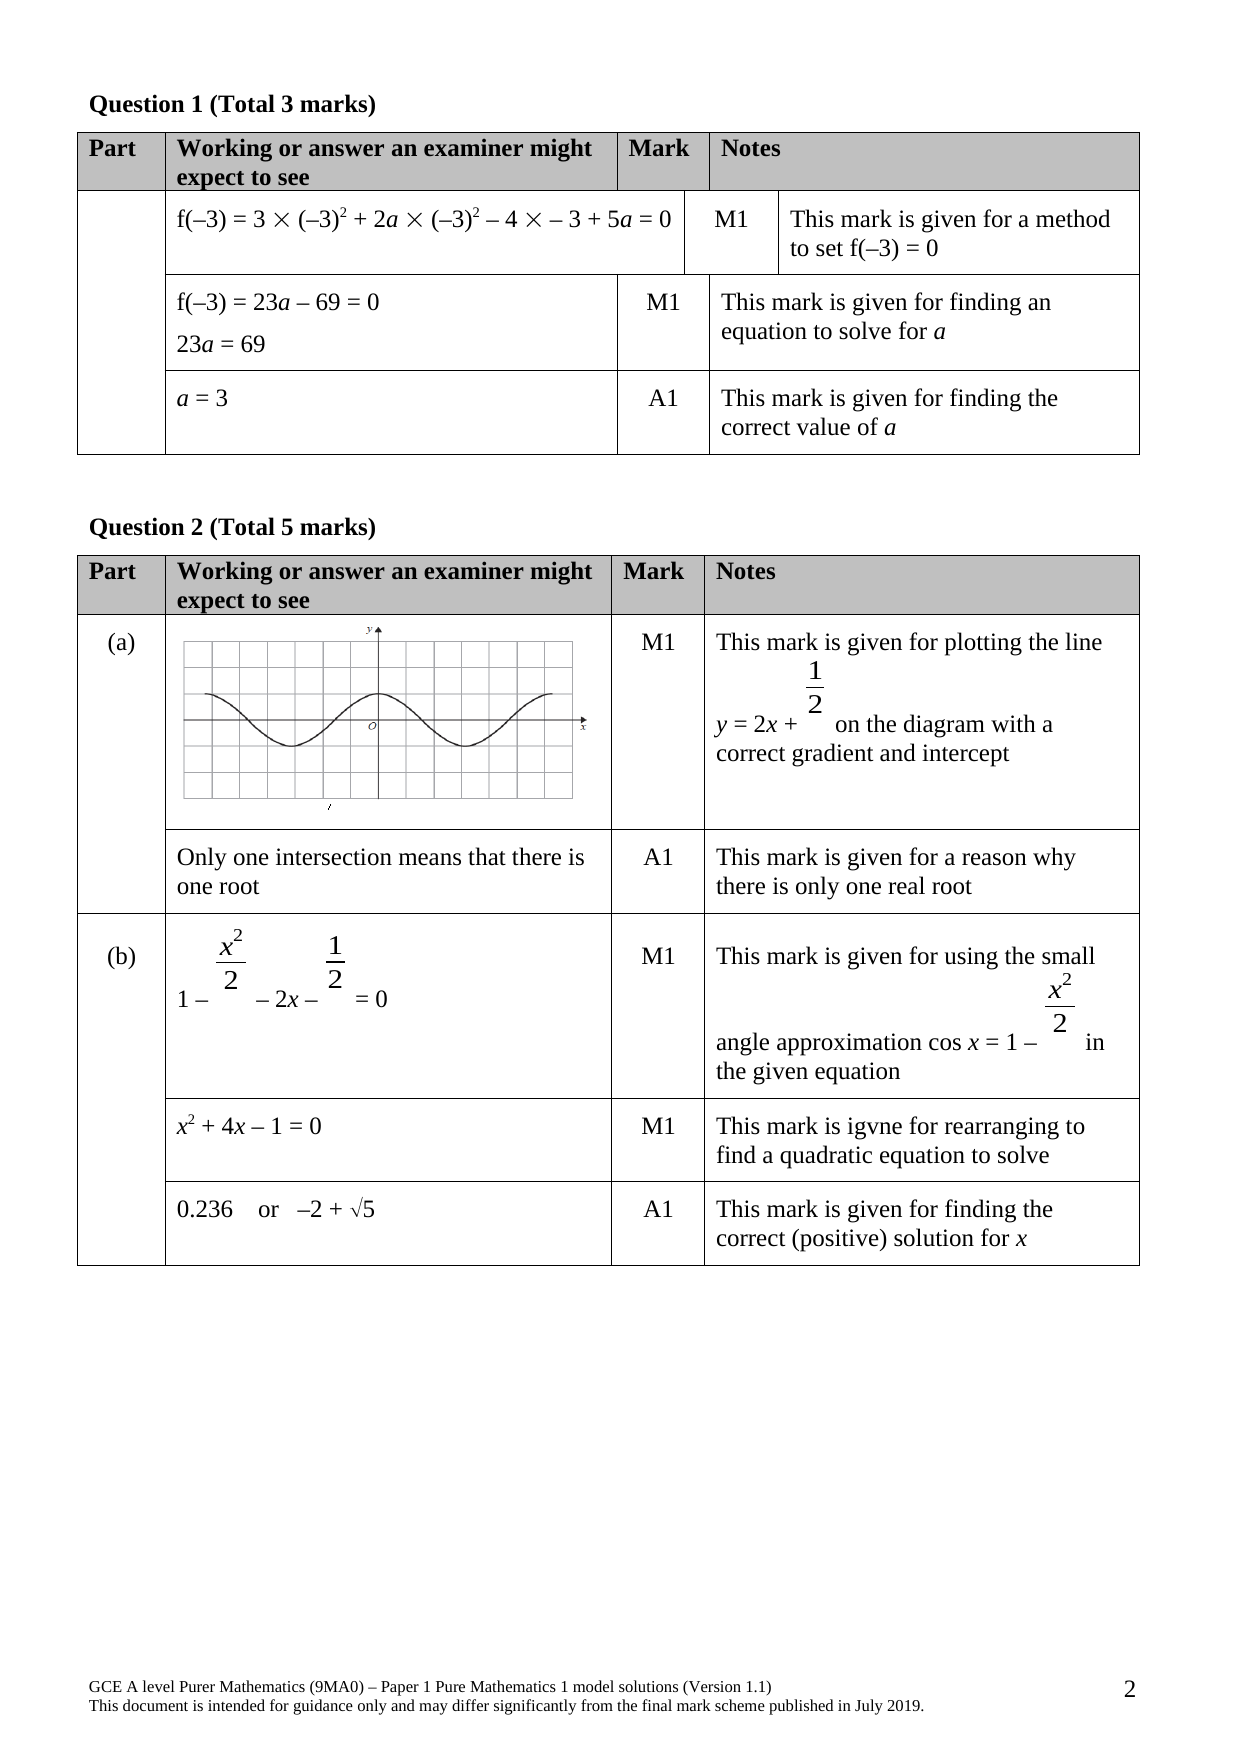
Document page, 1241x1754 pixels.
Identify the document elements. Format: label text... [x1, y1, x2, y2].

table_cell M1 [612, 914, 704, 1097]
table_cell f(–3) = 23a – 69 = 0 23a = 69 [166, 275, 617, 370]
table_cell x2 + 4x – 1 = 0 [166, 1099, 611, 1181]
table_cell This mark is given for plotting the line y = 2x + on the diagram with a correct gradient and intercept [705, 615, 1139, 829]
text Question 2 (Total 5 marks) [89, 512, 1152, 541]
table_header Part [78, 556, 165, 614]
table_header Mark [612, 556, 704, 614]
table_header Notes [710, 133, 1139, 190]
table_cell Only one intersection means that there is one root [166, 830, 611, 912]
table_cell 1 – – 2x – = 0 [166, 914, 611, 1097]
table_cell (b) [78, 914, 165, 1264]
table_cell (a) [78, 615, 165, 912]
table_cell This mark is given for using the small angle approximation cos x = 1 – in the given equation [705, 914, 1139, 1097]
table_cell f(–3) = 3 (–3)2 + 2a (–3)2 – 4 – 3 + 5a = 0 [166, 191, 684, 274]
table_cell This mark is given for finding an equation to solve for a [710, 275, 1139, 370]
table_header Mark [618, 133, 709, 190]
table_cell a = 3 [166, 371, 617, 453]
table_cell M1 [618, 275, 709, 370]
table_cell [78, 191, 165, 453]
table_cell This mark is given for finding the correct (positive) solution for x [705, 1182, 1139, 1264]
table_cell M1 [612, 615, 704, 829]
table_cell A1 [618, 371, 709, 453]
table_cell This mark is given for finding the correct value of a [710, 371, 1139, 453]
table_header Part [78, 133, 165, 190]
table_cell A1 [612, 830, 704, 912]
table_cell This mark is igvne for rearranging to find a quadratic equation to solve [705, 1099, 1139, 1181]
table_header Working or answer an examiner might expect to see [166, 133, 617, 190]
text Question 1 (Total 3 marks) [89, 89, 1152, 117]
table_cell This mark is given for a reason why there is only one real root [705, 830, 1139, 912]
table_cell A1 [612, 1182, 704, 1264]
table_cell M1 [612, 1099, 704, 1181]
table_cell [166, 615, 611, 829]
table_cell This mark is given for a method to set f(–3) = 0 [779, 191, 1139, 274]
table_cell M1 [685, 191, 778, 274]
table_cell 0.236 or –2 + 5 [166, 1182, 611, 1264]
table_header Notes [705, 556, 1139, 614]
table_header Working or answer an examiner might expect to see [166, 556, 611, 614]
